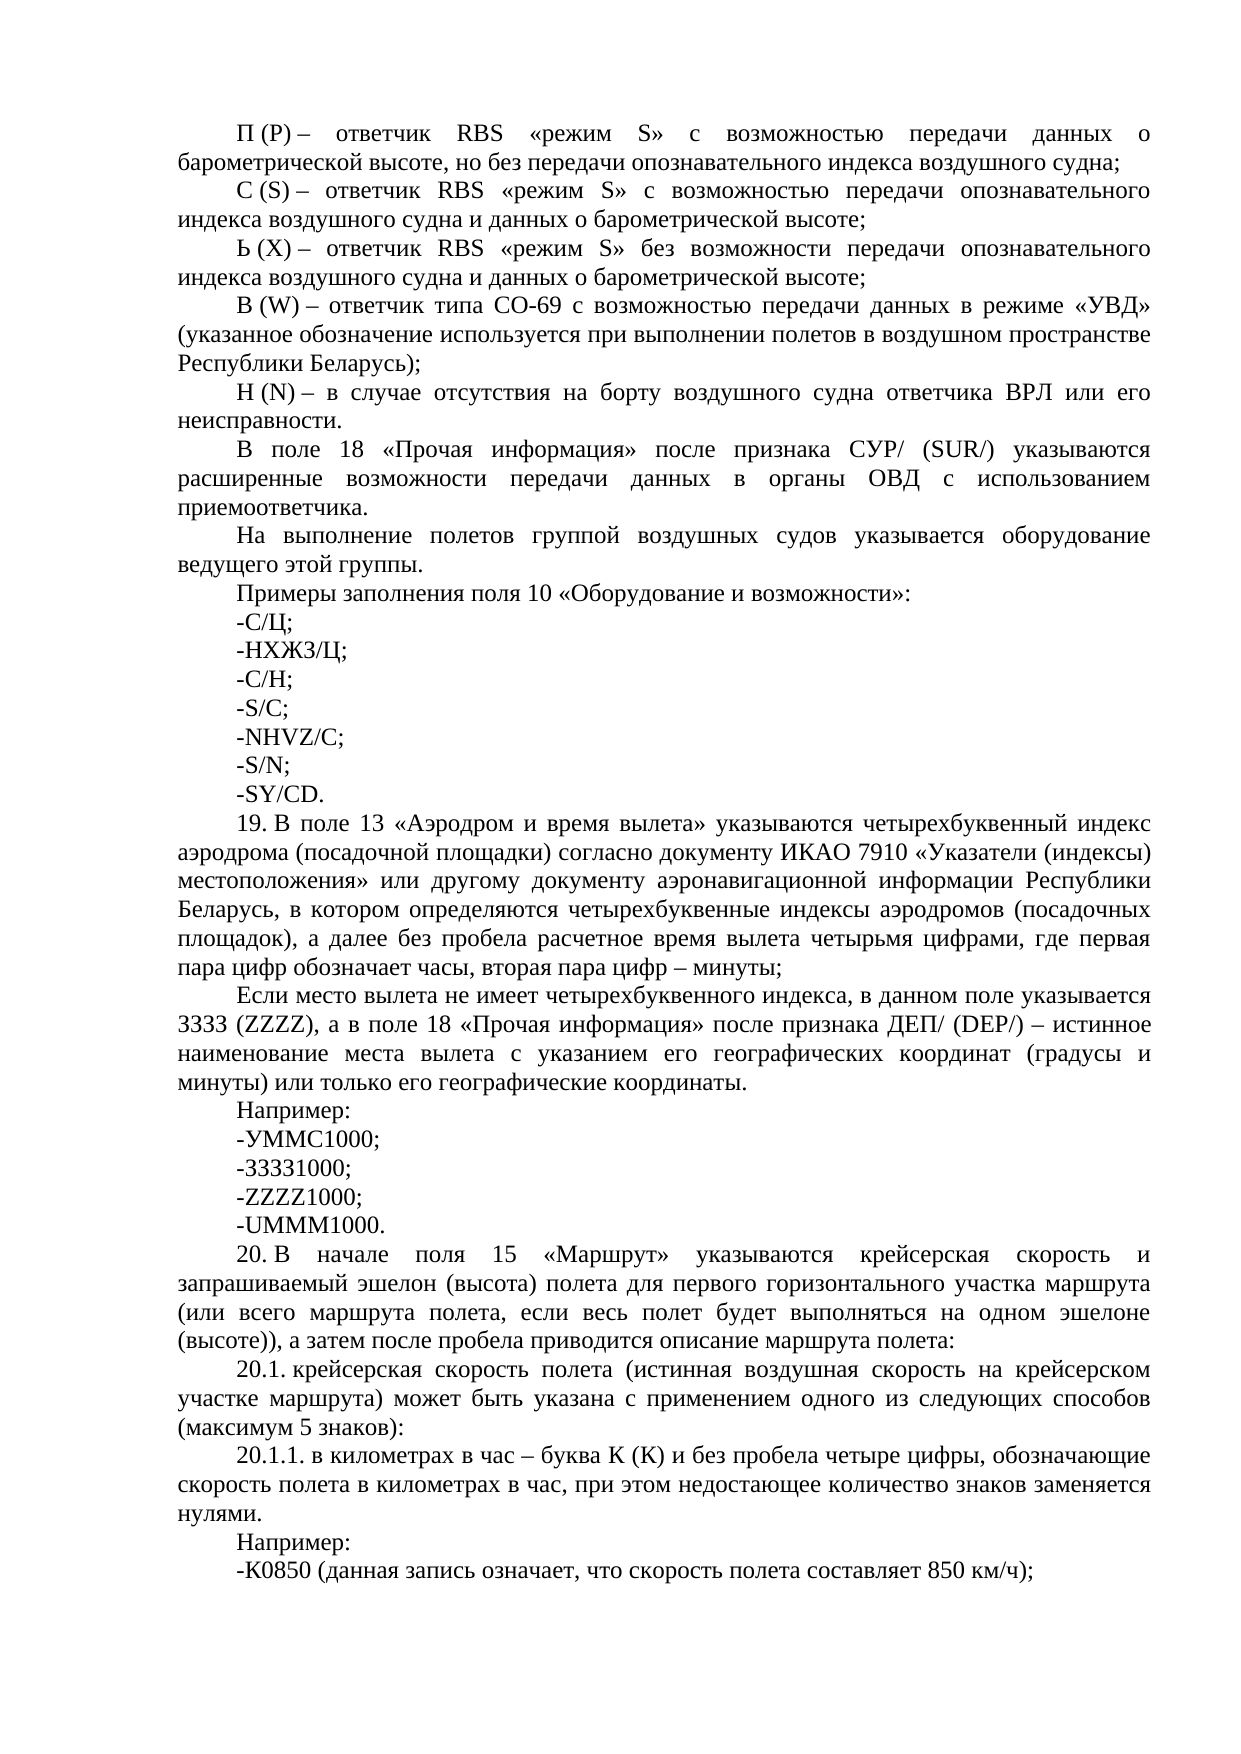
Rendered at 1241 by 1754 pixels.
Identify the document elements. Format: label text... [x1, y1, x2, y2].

text Если место вылета не имеет четырехбуквенного индекса, в данном поле указывается ЗЗЗЗ (ZZZZ), а в поле 18 «Прочая информация» после признака ДЕП/ (DEP/) – истинное наименование места вылета с указанием его географических координат (градусы и минуты) или только его географические координаты. [177, 981, 1152, 1096]
text -С/Ц; [177, 607, 1152, 636]
text Например: [177, 1096, 1152, 1124]
text -UMMM1000. [177, 1211, 1152, 1239]
text 20. В начале поля 15 «Маршрут» указываются крейсерская скорость и запрашиваемый эшелон (высота) полета для первого горизонтального участка маршрута (или всего маршрута полета, если весь полет будет выполняться на одном эшелоне (высоте)), а затем после пробела приводится описание маршрута полета: [177, 1239, 1152, 1354]
text -УММС1000; [177, 1124, 1152, 1153]
text П (Р) – ответчик RBS «режим S» с возможностью передачи данных о барометрической высоте, но без передачи опознавательного индекса воздушного судна; [177, 118, 1152, 176]
text -NHVZ/C; [177, 722, 1152, 751]
text -НХЖЗ/Ц; [177, 636, 1152, 664]
text В поле 18 «Прочая информация» после признака СУР/ (SUR/) указываются расширенные возможности передачи данных в органы ОВД с использованием приемоответчика. [177, 434, 1152, 521]
text -С/Н; [177, 664, 1152, 693]
text Примеры заполнения поля 10 «Оборудование и возможности»: [177, 578, 1152, 607]
text В (W) – ответчик типа СО-69 c возможностью передачи данных в режиме «УВД» (указанное обозначение используется при выполнении полетов в воздушном пространстве Республики Беларусь); [177, 291, 1152, 377]
text Ь (X) – ответчик RBS «режим S» без возможности передачи опознавательного индекса воздушного судна и данных о барометрической высоте; [177, 233, 1152, 291]
text 20.1. крейсерская скорость полета (истинная воздушная скорость на крейсерском участке маршрута) может быть указана с применением одного из следующих способов (максимум 5 знаков): [177, 1354, 1152, 1441]
text Например: [177, 1527, 1152, 1556]
text -ЗЗЗЗ1000; [177, 1153, 1152, 1182]
text -ZZZZ1000; [177, 1182, 1152, 1211]
text 19. В поле 13 «Аэродром и время вылета» указываются четырехбуквенный индекс аэродрома (посадочной площадки) согласно документу ИКАО 7910 «Указатели (индексы) местоположения» или другому документу аэронавигационной информации Республики Беларусь, в котором определяются четырехбуквенные индексы аэродромов (посадочных площадок), а далее без пробела расчетное время вылета четырьмя цифрами, где первая пара цифр обозначает часы, вторая пара цифр – минуты; [177, 808, 1152, 981]
text -К0850 (данная запись означает, что скорость полета составляет 850 км/ч); [177, 1556, 1152, 1584]
text -S/C; [177, 693, 1152, 722]
text На выполнение полетов группой воздушных судов указывается оборудование ведущего этой группы. [177, 521, 1152, 578]
text Н (N) – в случае отсутствия на борту воздушного судна ответчика ВРЛ или его неисправности. [177, 377, 1152, 434]
text -S/N; [177, 751, 1152, 779]
text -SY/CD. [177, 779, 1152, 808]
text С (S) – ответчик RBS «режим S» с возможностью передачи опознавательного индекса воздушного судна и данных о барометрической высоте; [177, 176, 1152, 233]
text 20.1.1. в километрах в час – буква К (К) и без пробела четыре цифры, обозначающие скорость полета в километрах в час, при этом недостающее количество знаков заменяется нулями. [177, 1441, 1152, 1527]
